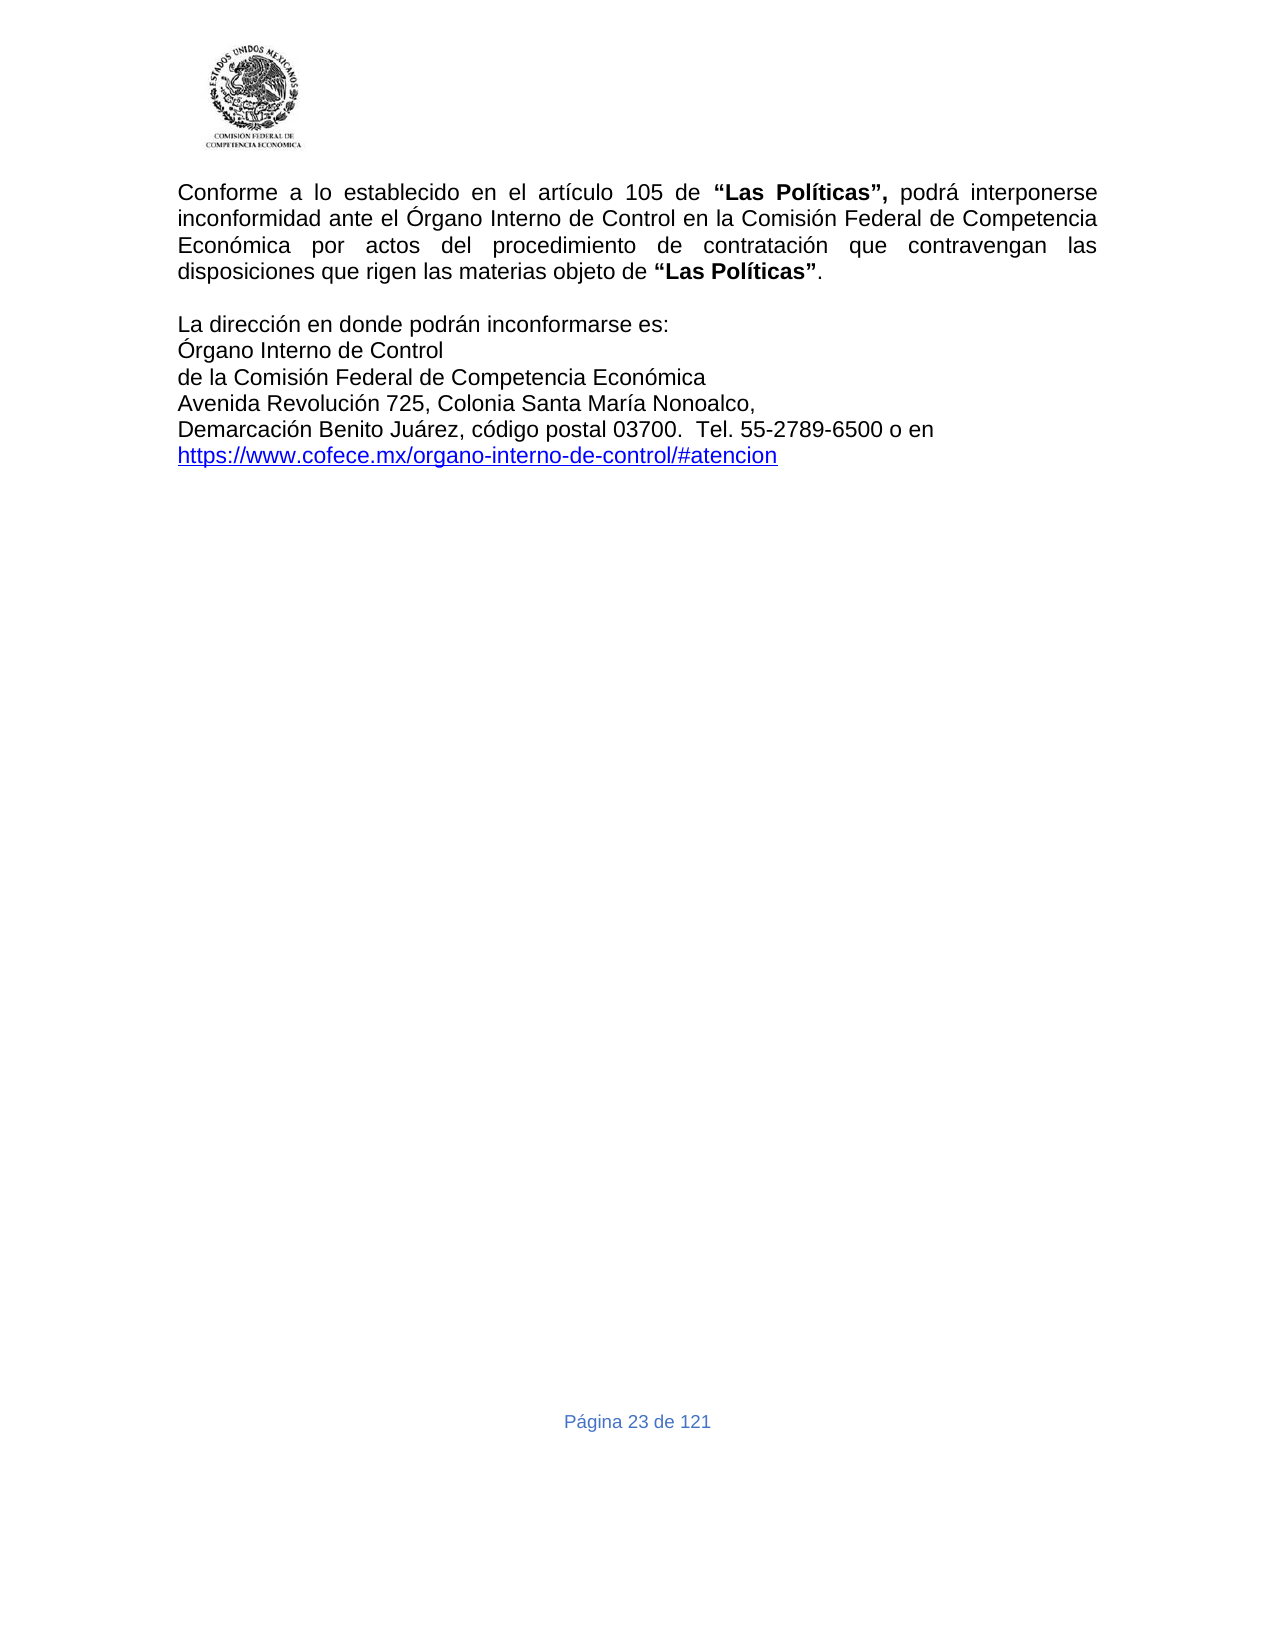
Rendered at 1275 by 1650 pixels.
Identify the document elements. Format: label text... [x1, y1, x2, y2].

text de la Comisión Federal de Competencia Económica [177, 363, 1098, 390]
text https://www.cofece.mx/organo-interno-de-control/#atencion [177, 442, 1098, 469]
text Avenida Revolución 725, Colonia Santa María Nonoalco, [177, 390, 1098, 416]
picture [188, 45, 322, 151]
text La dirección en donde podrán inconformarse es: [177, 311, 1098, 337]
text Demarcación Benito Juárez, código postal 03700. Tel. 55-2789-6500 o en [177, 416, 1098, 442]
text Órgano Interno de Control [177, 337, 1098, 363]
text Conforme a lo establecido en el artículo 105 de “Las Políticas”, podrá interponerse inconformidad ante el Órgano Interno de Control en la Comisión Federal de Competencia Económica por actos del procedimiento de contratación que contravengan las disposiciones que rigen las materias objeto de “Las Políticas”. [177, 179, 1098, 284]
